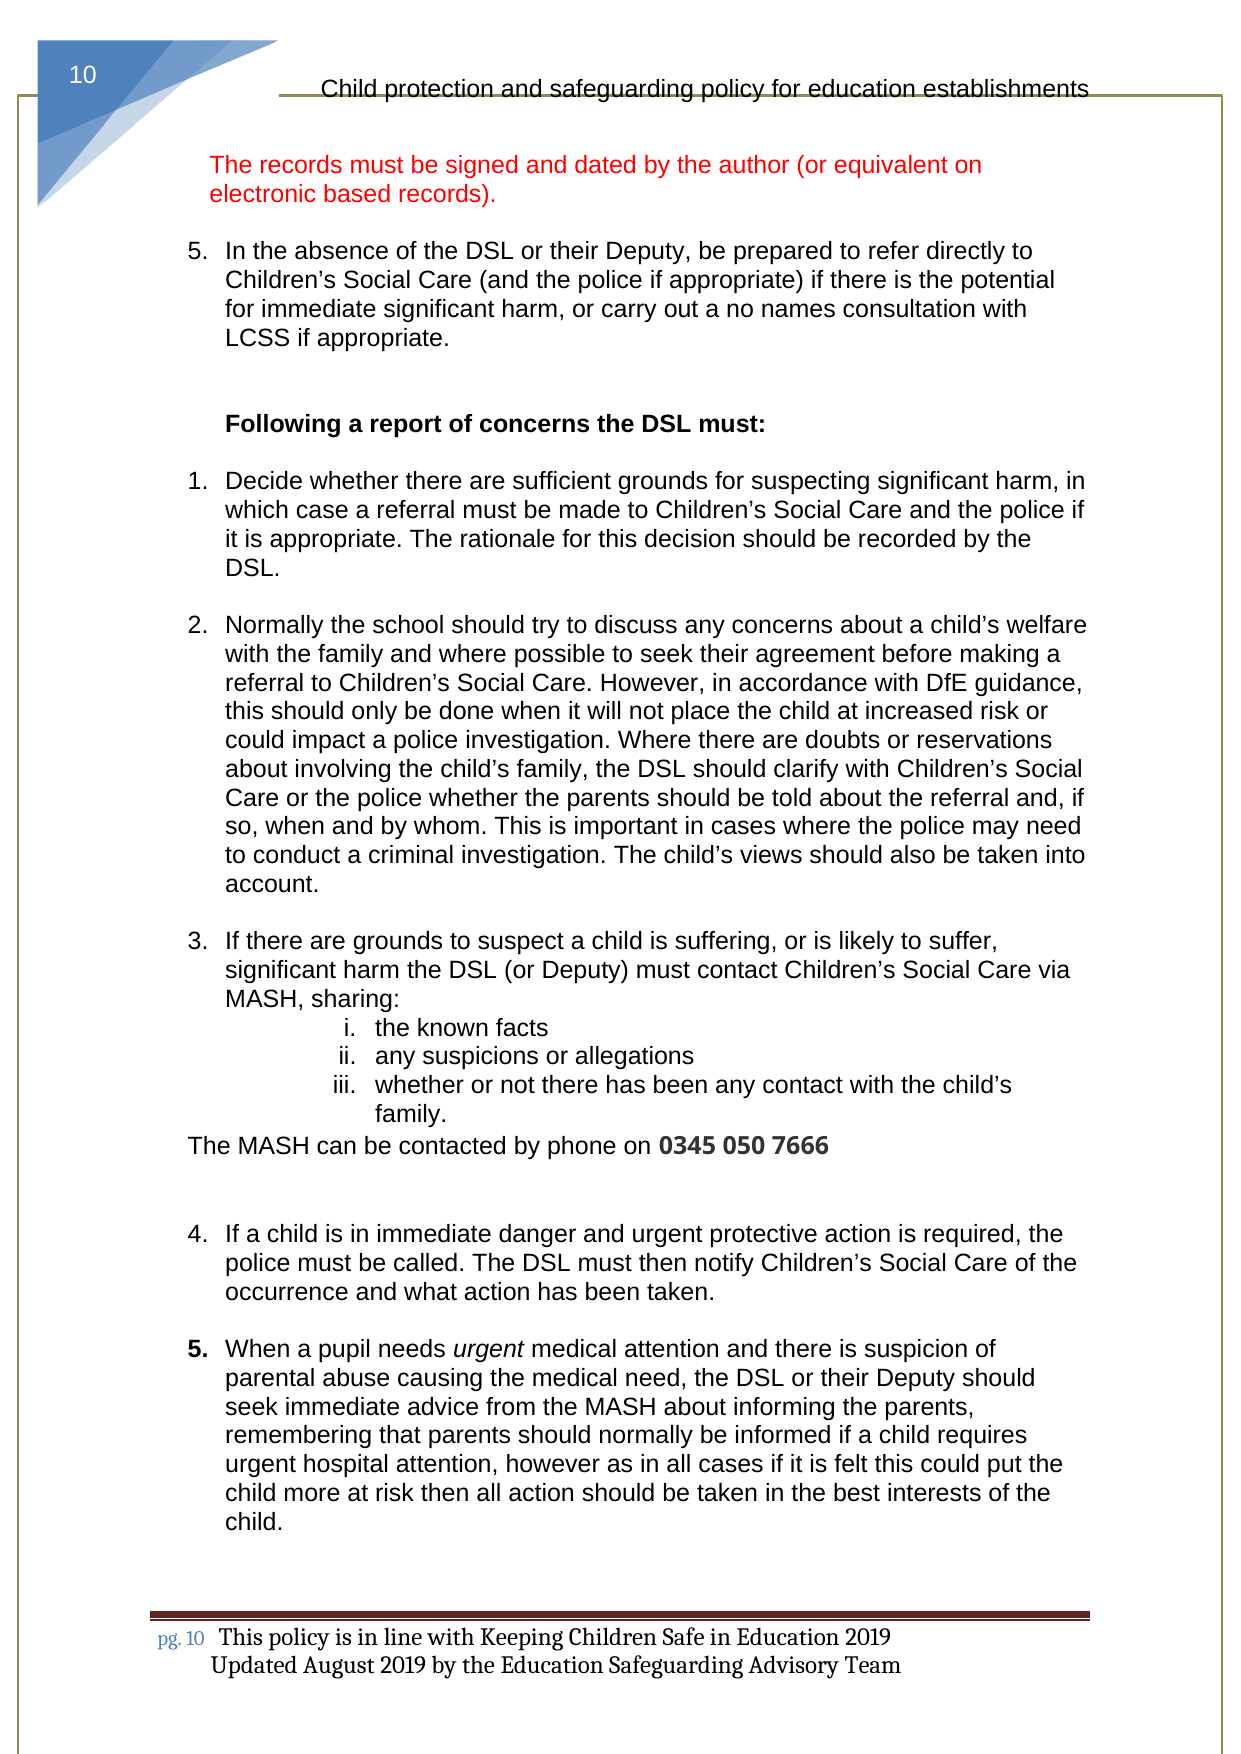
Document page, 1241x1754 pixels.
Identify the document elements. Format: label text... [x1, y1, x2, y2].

text Following a report of concerns the DSL must: [91, 409, 1090, 437]
list When a pupil needs urgent medical attention and there is suspicion of parental abuse causing the medical need, the DSL or their Deputy should seek immediate advice from the MASH about informing the parents, remembering that parents should normally be informed if a child requires urgent hospital attention, however as in all cases if it is felt this could put the child more at risk then all action should be taken in the best interests of the child. [187, 1334, 1090, 1535]
list the known facts [356, 1012, 1090, 1041]
picture [37, 40, 279, 209]
list If there are grounds to suspect a child is suffering, or is likely to suffer, significant harm the DSL (or Deputy) must contact Children’s Social Care via MASH, sharing: [187, 926, 1090, 1012]
list In the absence of the DSL or their Deputy, be prepared to refer directly to Children’s Social Care (and the police if appropriate) if there is the potential for immediate significant harm, or carry out a no names consultation with LCSS if appropriate. [187, 236, 1090, 351]
text The records must be signed and dated by the author (or equivalent on electronic based records). [209, 150, 1090, 207]
list Normally the school should try to discuss any concerns about a child’s welfare with the family and where possible to seek their agreement before making a referral to Children’s Social Care. However, in accordance with DfE guidance, this should only be done when it will not place the child at increased risk or could impact a police investigation. Where there are doubts or reservations about involving the child’s family, the DSL should clarify with Children’s Social Care or the police whether the parents should be told about the referral and, if so, when and by whom. This is important in cases where the police may need to conduct a criminal investigation. The child’s views should also be taken into account. [187, 610, 1090, 897]
list Decide whether there are sufficient grounds for suspecting significant harm, in which case a referral must be made to Children’s Social Care and the police if it is appropriate. The rationale for this decision should be recorded by the DSL. [187, 466, 1090, 581]
list any suspicions or allegations [356, 1041, 1090, 1070]
text The MASH can be contacted by phone on 0345 050 7666 [150, 1127, 1090, 1162]
list If a child is in immediate danger and urgent protective action is required, the police must be called. The DSL must then notify Children’s Social Care of the occurrence and what action has been taken. [187, 1219, 1090, 1305]
list whether or not there has been any contact with the child’s family. [356, 1070, 1090, 1127]
